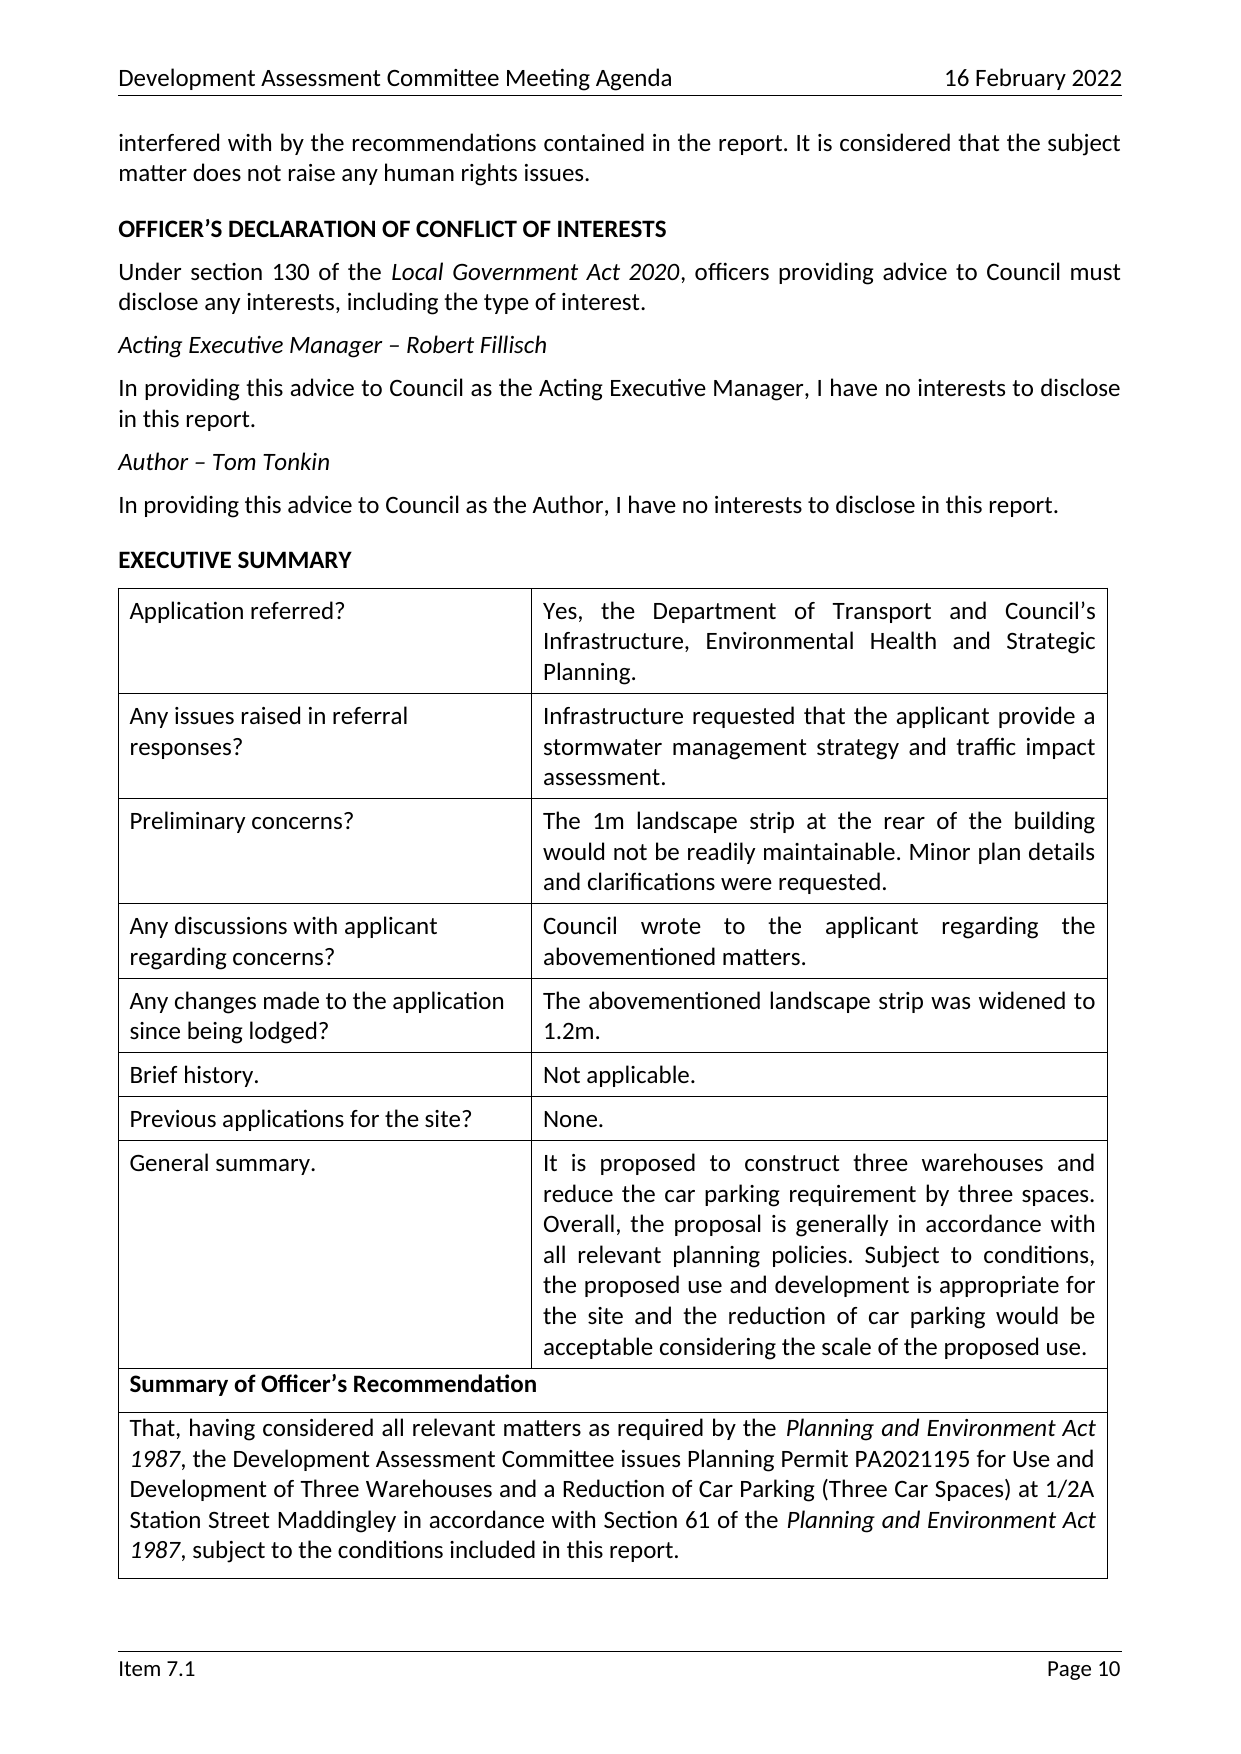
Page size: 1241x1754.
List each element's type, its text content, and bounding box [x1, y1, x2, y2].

table_header Yes, the Department of Transport and Council’s Infrastructure, Environmental Health and Strategic Planning. [532, 589, 1107, 693]
table_cell Preliminary concerns? [119, 799, 531, 903]
text Under section 130 of the Local Government Act 2020, officers providing advice to Council must disclose any interests, including the type of interest. [118, 256, 1122, 317]
table_cell Summary of Officer’s Recommendation [119, 1369, 1107, 1412]
table_cell Infrastructure requested that the applicant provide a stormwater management strategy and traffic impact assessment. [532, 694, 1107, 798]
text Acting Executive Manager – Robert Fillisch [118, 329, 1122, 360]
table_cell Any changes made to the application since being lodged? [119, 979, 531, 1052]
table_cell Any issues raised in referral responses? [119, 694, 531, 798]
table_cell That, having considered all relevant matters as required by the Planning and Environment Act 1987, the Development Assessment Committee issues Planning Permit PA2021195 for Use and Development of Three Warehouses and a Reduction of Car Parking (Three Car Spaces) at 1/2A Station Street Maddingley in accordance with Section 61 of the Planning and Environment Act 1987, subject to the conditions included in this report. [119, 1413, 1107, 1578]
text Author – Tom Tonkin [118, 446, 1122, 477]
text In providing this advice to Council as the Author, I have no interests to disclose in this report. [118, 489, 1122, 520]
text In providing this advice to Council as the Acting Executive Manager, I have no interests to disclose in this report. [118, 373, 1122, 434]
table_cell The abovementioned landscape strip was widened to 1.2m. [532, 979, 1107, 1052]
table_cell Council wrote to the applicant regarding the abovementioned matters. [532, 904, 1107, 978]
table_cell Previous applications for the site? [119, 1097, 531, 1140]
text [118, 127, 1122, 188]
table_cell Any discussions with applicant regarding concerns? [119, 904, 531, 978]
table_cell Brief history. [119, 1053, 531, 1096]
text Executive Summary [118, 545, 1122, 575]
table_header Application referred? [119, 589, 531, 693]
table_cell Not applicable. [532, 1053, 1107, 1096]
table_cell It is proposed to construct three warehouses and reduce the car parking requirement by three spaces. Overall, the proposal is generally in accordance with all relevant planning policies. Subject to conditions, the proposed use and development is appropriate for the site and the reduction of car parking would be acceptable considering the scale of the proposed use. [532, 1141, 1107, 1367]
text Officer’s Declaration of Conflict of Interests [118, 213, 1122, 243]
table_cell None. [532, 1097, 1107, 1140]
table_cell General summary. [119, 1141, 531, 1367]
table_cell The 1m landscape strip at the rear of the building would not be readily maintainable. Minor plan details and clarifications were requested. [532, 799, 1107, 903]
